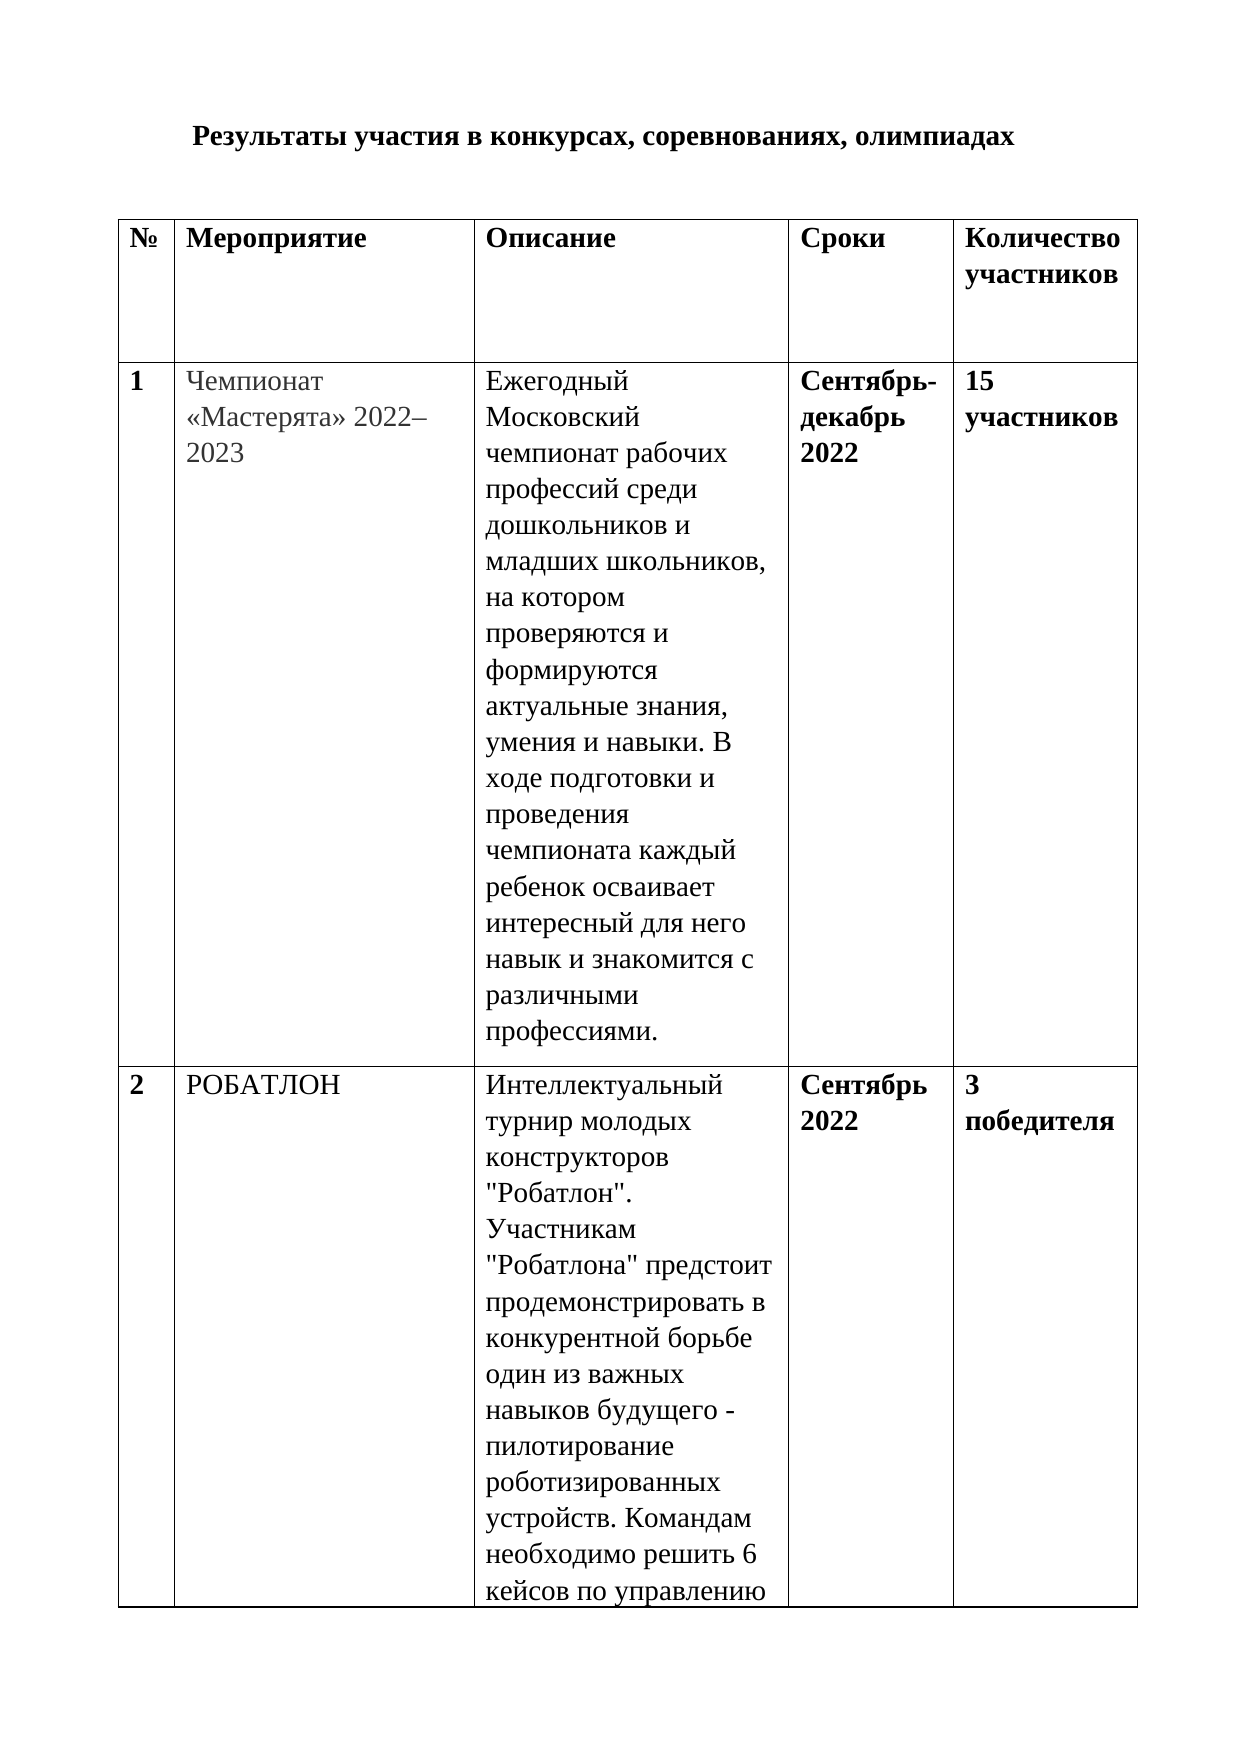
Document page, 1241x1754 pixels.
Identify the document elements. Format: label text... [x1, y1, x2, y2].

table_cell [475, 1067, 788, 1606]
table_cell 3 победителя [954, 1067, 1137, 1606]
text Результаты участия в конкурсах, соревнованиях, олимпиадах [118, 118, 1122, 152]
table_header Количество участников [954, 220, 1137, 362]
table_header № [119, 220, 174, 362]
table_header Описание [475, 220, 788, 362]
table_cell Ежегодный Московский чемпионат рабочих профессий среди дошкольников и младших школьников, на котором проверяются и формируются актуальные знания, умения и навыки. В ходе подготовки и проведения чемпионата каждый ребенок осваивает интересный для него навык и знакомится с различными профессиями. [475, 363, 788, 1066]
table_cell Сентябрь 2022 [789, 1067, 953, 1606]
table_cell РОБАТЛОН [175, 1067, 474, 1606]
table_cell 2 [119, 1067, 174, 1606]
table_cell 1 [119, 363, 174, 1066]
table_header Мероприятие [175, 220, 474, 362]
table_cell 15 участников [954, 363, 1137, 1066]
table_header Сроки [789, 220, 953, 362]
table_cell Сентябрь-декабрь 2022 [789, 363, 953, 1066]
table_cell Чемпионат «Мастерята» 2022–2023 [175, 363, 474, 1066]
